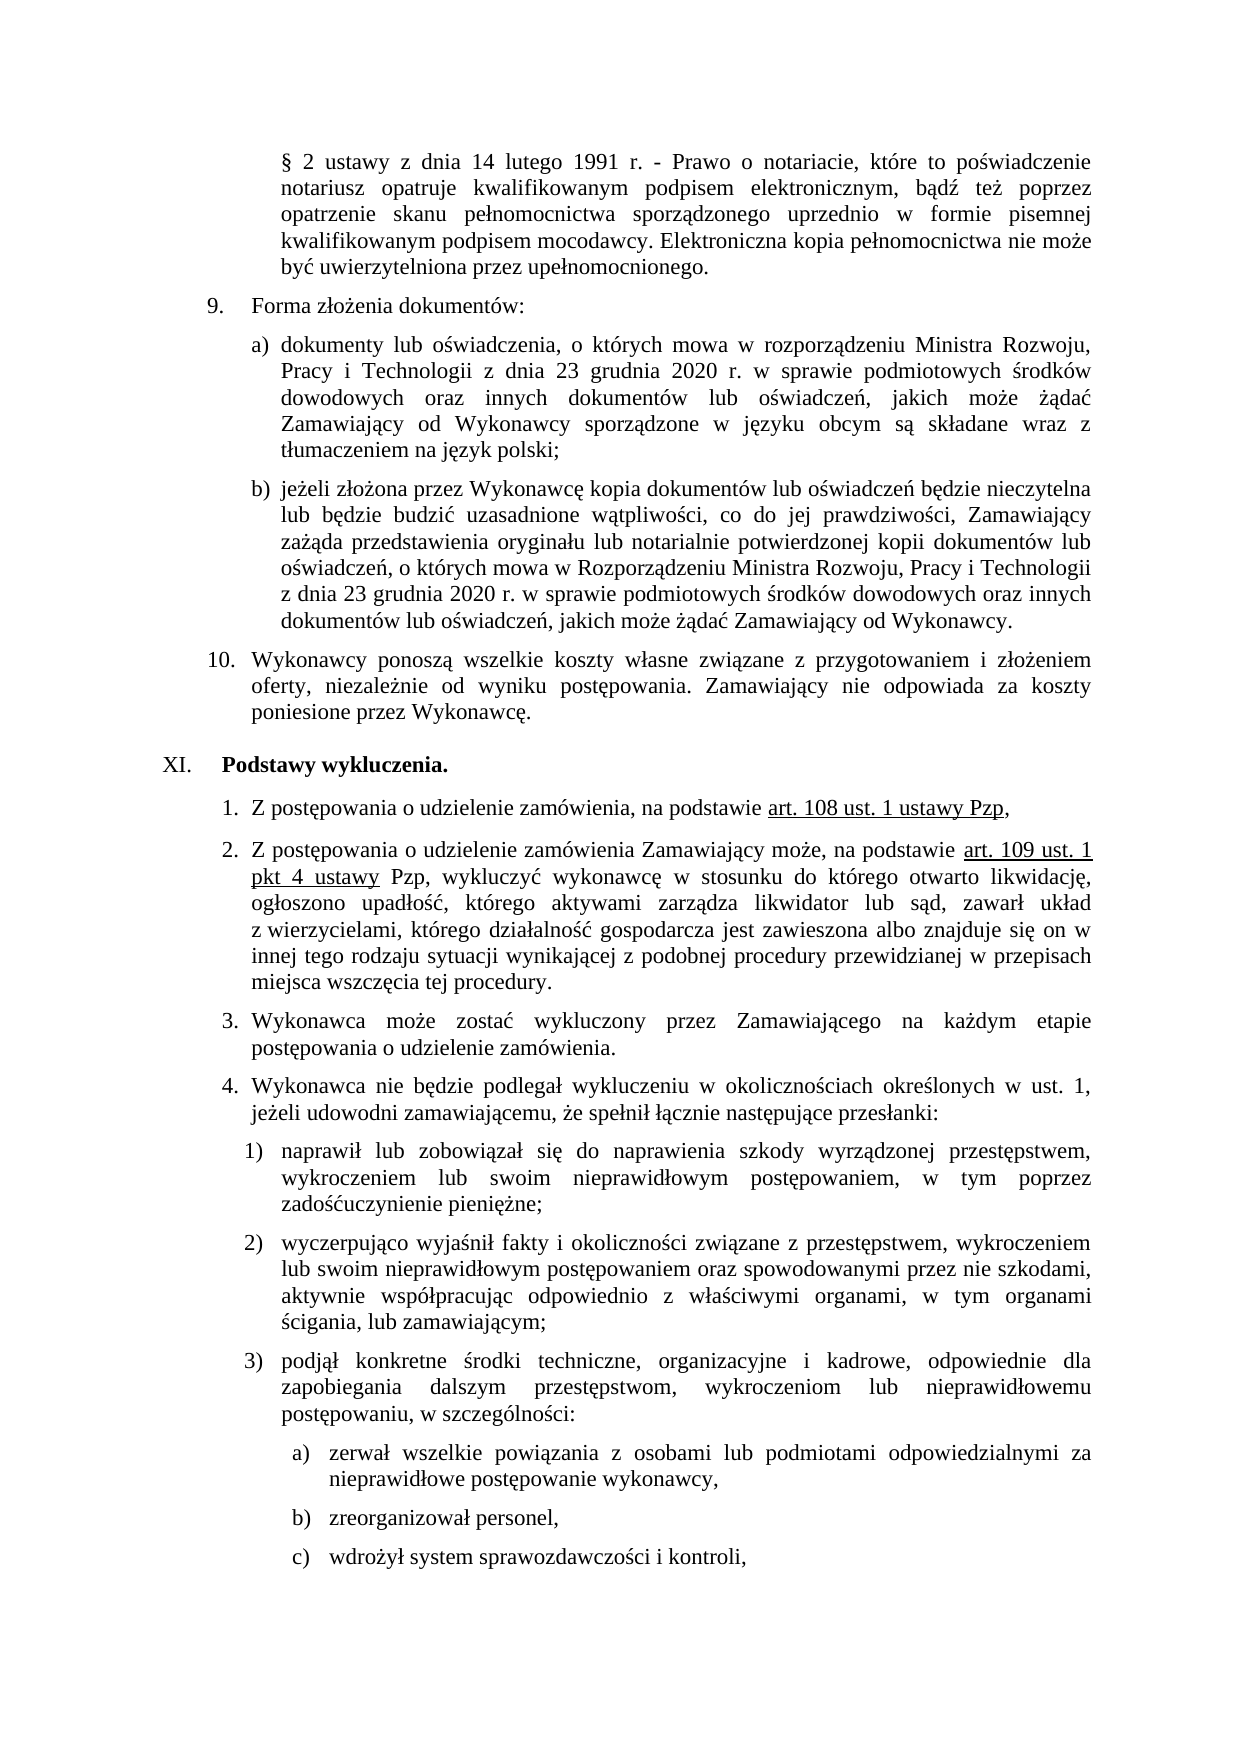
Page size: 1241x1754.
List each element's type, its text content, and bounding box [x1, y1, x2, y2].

text 9. Forma złożenia dokumentów: [207, 292, 1092, 318]
list wdrożył system sprawozdawczości i kontroli, [292, 1543, 1092, 1569]
text 10. Wykonawcy ponoszą wszelkie koszty własne związane z przygotowaniem i złożeniem oferty, niezależnie od wyniku postępowania. Zamawiający nie odpowiada za koszty poniesione przez Wykonawcę. [207, 646, 1092, 725]
list zerwał wszelkie powiązania z osobami lub podmiotami odpowiedzialnymi za nieprawidłowe postępowanie wykonawcy, [292, 1439, 1092, 1491]
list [281, 148, 1092, 279]
list naprawił lub zobowiązał się do naprawienia szkody wyrządzonej przestępstwem, wykroczeniem lub swoim nieprawidłowym postępowaniem, w tym poprzez zadośćuczynienie pieniężne; [244, 1138, 1092, 1217]
list wyczerpująco wyjaśnił fakty i okoliczności związane z przestępstwem, wykroczeniem lub swoim nieprawidłowym postępowaniem oraz spowodowanymi przez nie szkodami, aktywnie współpracując odpowiednio z właściwymi organami, w tym organami ścigania, lub zamawiającym; [244, 1229, 1092, 1334]
list Podstawy wykluczenia. [192, 751, 1092, 777]
list zreorganizował personel, [292, 1504, 1092, 1530]
list Z postępowania o udzielenie zamówienia Zamawiający może, na podstawie art. 109 ust. 1 pkt 4 ustawy Pzp, wykluczyć wykonawcę w stosunku do którego otwarto likwidację, ogłoszono upadłość, którego aktywami zarządza likwidator lub sąd, zawarł układ z wierzycielami, którego działalność gospodarcza jest zawieszona albo znajduje się on w innej tego rodzaju sytuacji wynikającej z podobnej procedury przewidzianej w przepisach miejsca wszczęcia tej procedury. [222, 837, 1092, 995]
text b) jeżeli złożona przez Wykonawcę kopia dokumentów lub oświadczeń będzie nieczytelna lub będzie budzić uzasadnione wątpliwości, co do jej prawdziwości, Zamawiający zażąda przedstawienia oryginału lub notarialnie potwierdzonej kopii dokumentów lub oświadczeń, o których mowa w Rozporządzeniu Ministra Rozwoju, Pracy i Technologii z dnia 23 grudnia 2020 r. w sprawie podmiotowych środków dowodowych oraz innych dokumentów lub oświadczeń, jakich może żądać Zamawiający od Wykonawcy. [251, 475, 1092, 633]
list Z postępowania o udzielenie zamówienia, na podstawie art. 108 ust. 1 ustawy Pzp, [222, 794, 1092, 820]
list Wykonawca nie będzie podlegał wykluczeniu w okolicznościach określonych w ust. 1, jeżeli udowodni zamawiającemu, że spełnił łącznie następujące przesłanki: [222, 1072, 1092, 1125]
text a) dokumenty lub oświadczenia, o których mowa w rozporządzeniu Ministra Rozwoju, Pracy i Technologii z dnia 23 grudnia 2020 r. w sprawie podmiotowych środków dowodowych oraz innych dokumentów lub oświadczeń, jakich może żądać Zamawiający od Wykonawcy sporządzone w języku obcym są składane wraz z tłumaczeniem na język polski; [251, 331, 1092, 463]
list podjął konkretne środki techniczne, organizacyjne i kadrowe, odpowiednie dla zapobiegania dalszym przestępstwom, wykroczeniom lub nieprawidłowemu postępowaniu, w szczególności: [244, 1347, 1092, 1426]
list Wykonawca może zostać wykluczony przez Zamawiającego na każdym etapie postępowania o udzielenie zamówienia. [222, 1007, 1092, 1060]
